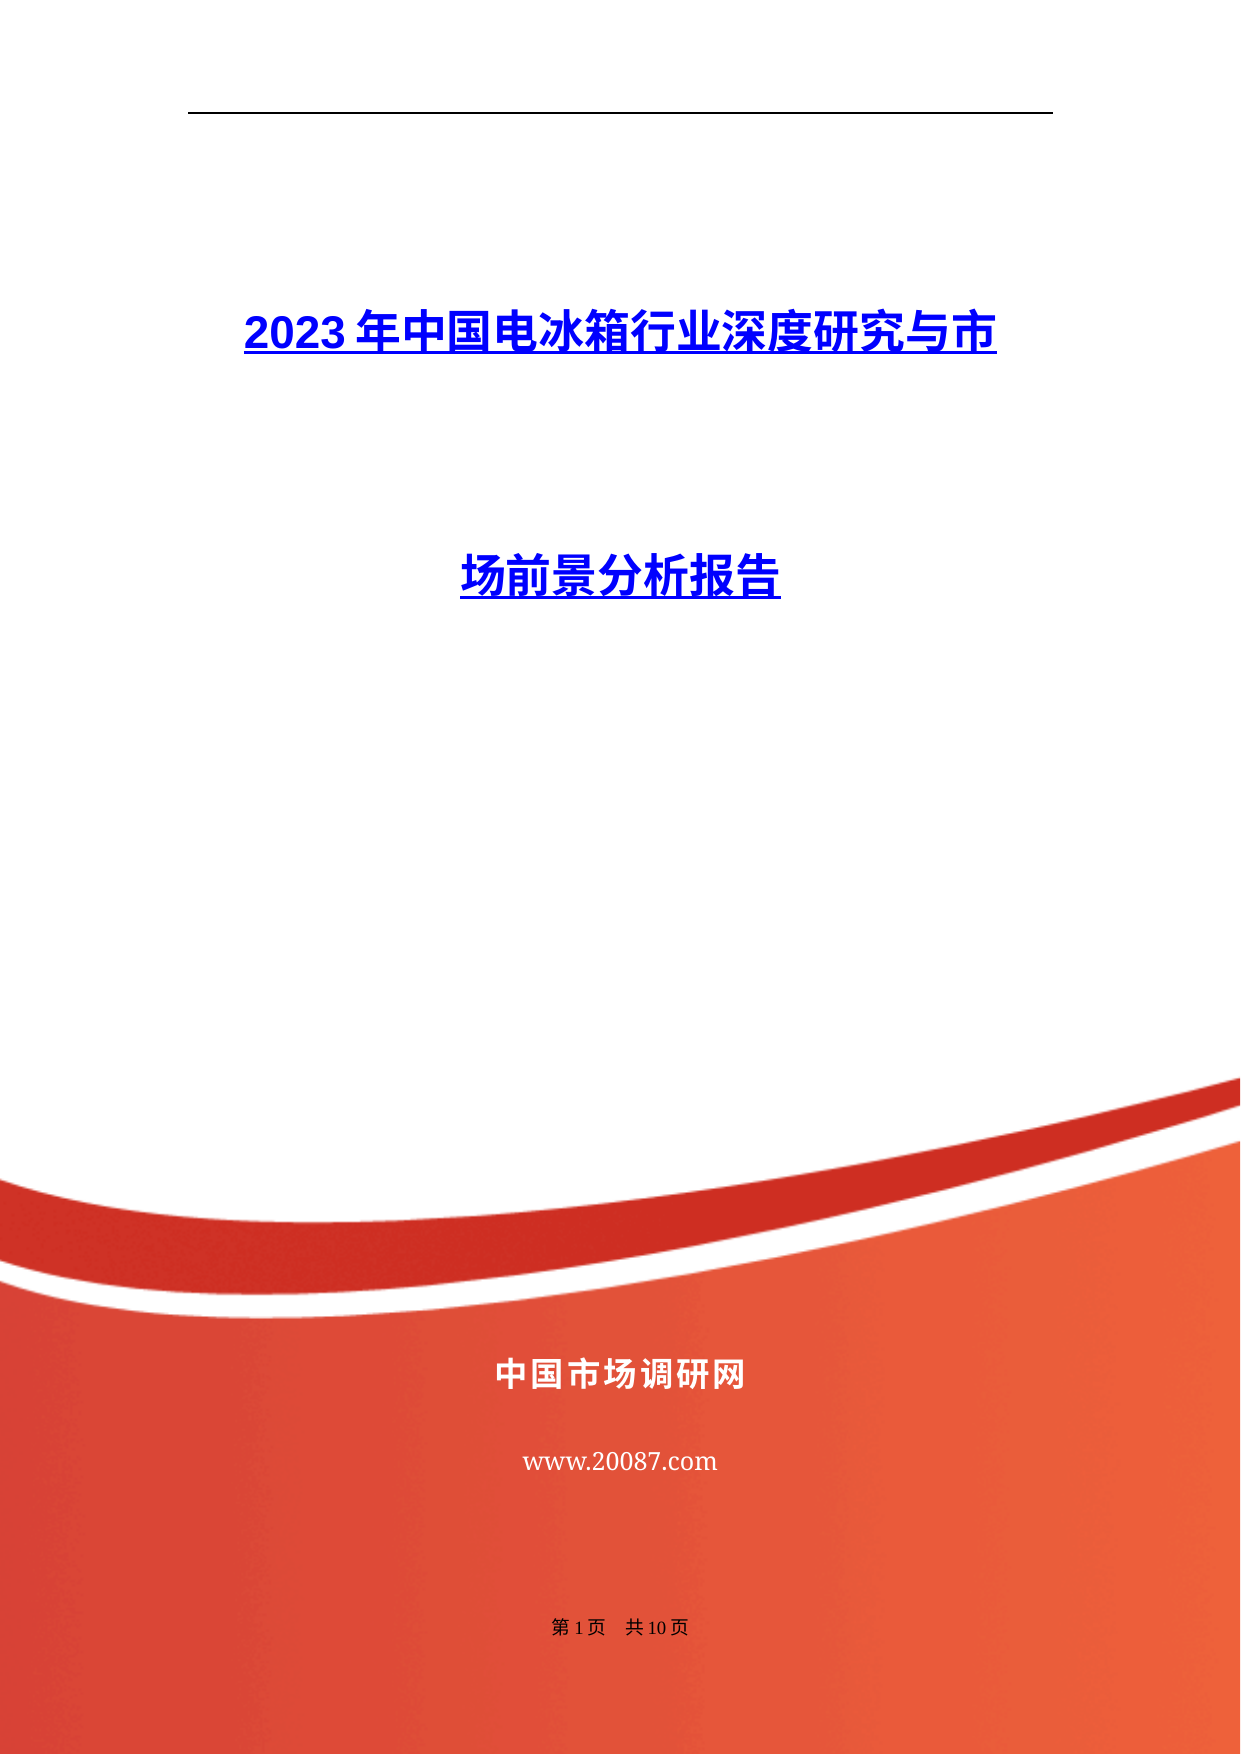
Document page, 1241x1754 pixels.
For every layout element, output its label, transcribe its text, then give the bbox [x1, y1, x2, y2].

subtitle 中国市场调研网 [187, 1339, 1053, 1404]
table_header 2023年中国电冰箱行业深度研究与市场前景分析报告 [188, 207, 1053, 773]
picture [0, 1006, 1241, 1754]
text www.20087.com [187, 1428, 1053, 1493]
